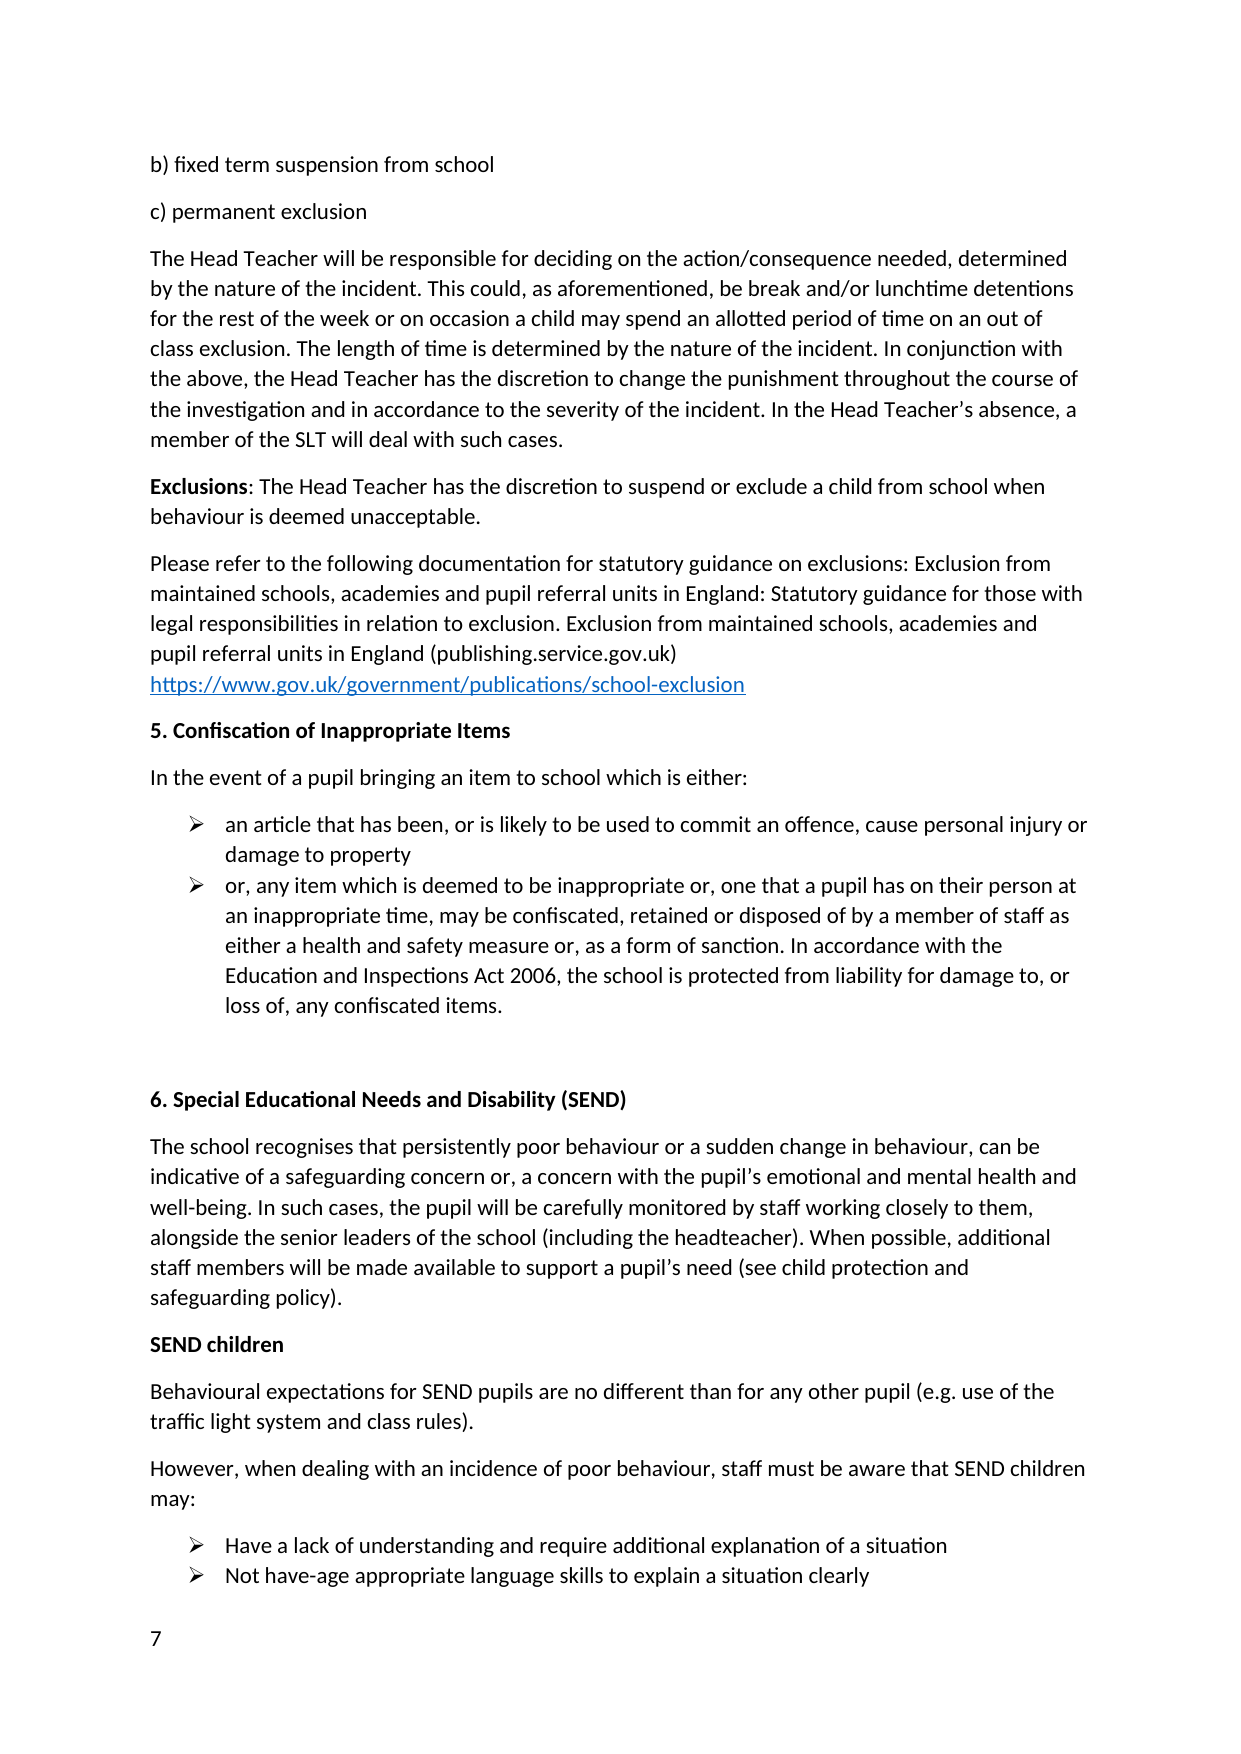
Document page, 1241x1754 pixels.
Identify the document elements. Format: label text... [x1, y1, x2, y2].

text The Head Teacher will be responsible for deciding on the action/consequence needed, determined by the nature of the incident. This could, as aforementioned, be break and/or lunchtime detentions for the rest of the week or on occasion a child may spend an allotted period of time on an out of class exclusion. The length of time is determined by the nature of the incident. In conjunction with the above, the Head Teacher has the discretion to change the punishment throughout the course of the investigation and in accordance to the severity of the incident. In the Head Teacher’s absence, a member of the SLT will deal with such cases. [150, 244, 1090, 453]
list an article that has been, or is likely to be used to commit an offence, cause personal injury or damage to property [187, 810, 1090, 869]
text Exclusions: The Head Teacher has the discretion to suspend or exclude a child from school when behaviour is deemed unacceptable. [150, 472, 1090, 530]
list or, any item which is deemed to be inappropriate or, one that a pupil has on their person at an inappropriate time, may be confiscated, retained or disposed of by a member of staff as either a health and safety measure or, as a form of sanction. In accordance with the Education and Inspections Act 2006, the school is protected from liability for damage to, or loss of, any confiscated items. [187, 871, 1090, 1020]
list Not have-age appropriate language skills to explain a situation clearly [187, 1561, 1090, 1589]
text c) permanent exclusion [150, 197, 1090, 225]
text 6. Special Educational Needs and Disability (SEND) [150, 1085, 1090, 1113]
list Have a lack of understanding and require additional explanation of a situation [187, 1531, 1090, 1559]
text 5. Confiscation of Inappropriate Items [150, 717, 1090, 745]
text b) fixed term suspension from school [150, 150, 1090, 178]
text Please refer to the following documentation for statutory guidance on exclusions: Exclusion from maintained schools, academies and pupil referral units in England: Statutory guidance for those with legal responsibilities in relation to exclusion. Exclusion from maintained schools, academies and pupil referral units in England (publishing.service.gov.uk) https://www.gov.uk/government/publications/school-exclusion [150, 549, 1090, 698]
text In the event of a pupil bringing an item to school which is either: [150, 763, 1090, 792]
text However, when dealing with an incidence of poor behaviour, staff must be aware that SEND children may: [150, 1454, 1090, 1512]
text Behavioural expectations for SEND pupils are no different than for any other pupil (e.g. use of the traffic light system and class rules). [150, 1377, 1090, 1435]
text SEND children [150, 1330, 1090, 1358]
text The school recognises that persistently poor behaviour or a sudden change in behaviour, can be indicative of a safeguarding concern or, a concern with the pupil’s emotional and mental health and well-being. In such cases, the pupil will be carefully monitored by staff working closely to them, alongside the senior leaders of the school (including the headteacher). When possible, additional staff members will be made available to support a pupil’s need (see child protection and safeguarding policy). [150, 1132, 1090, 1311]
